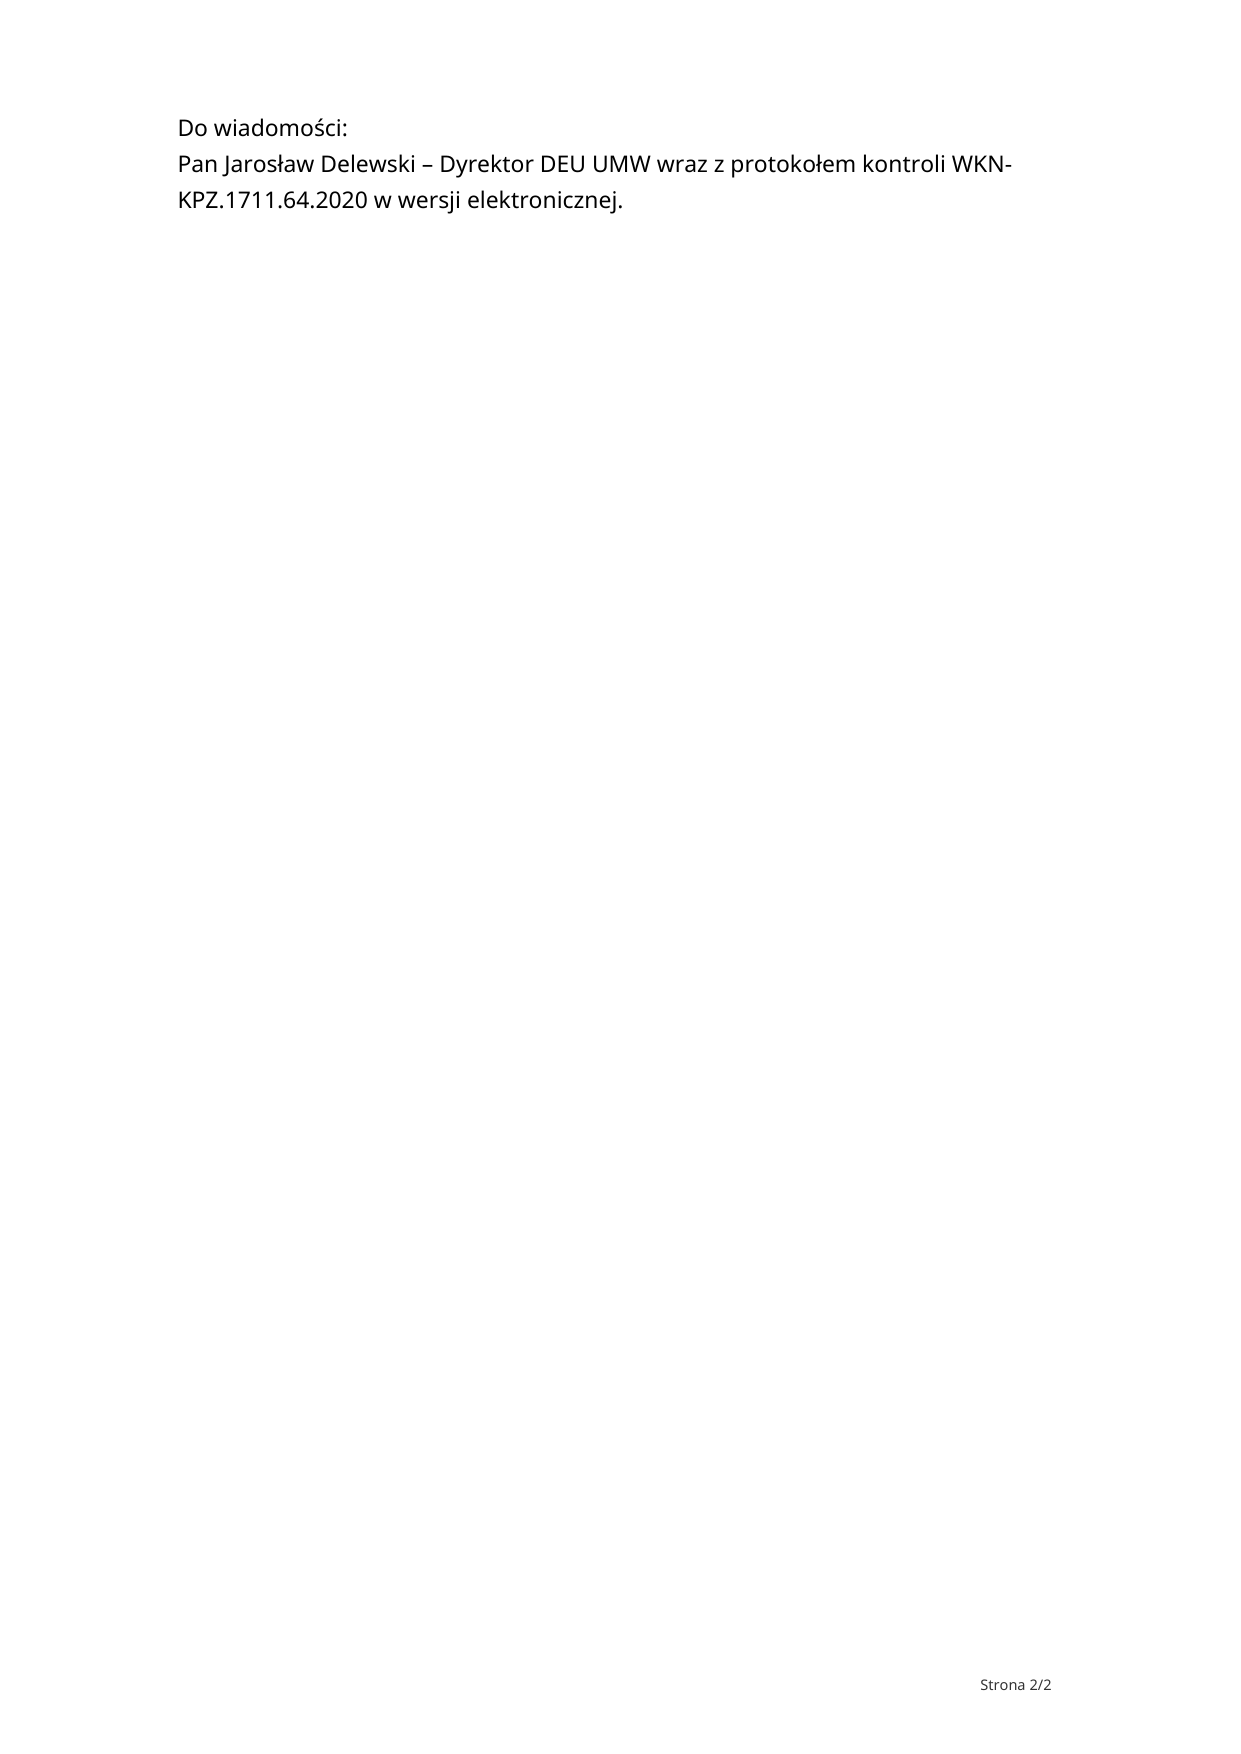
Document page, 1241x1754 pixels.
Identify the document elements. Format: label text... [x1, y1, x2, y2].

text Pan Jarosław Delewski – Dyrektor DEU UMW wraz z protokołem kontroli WKN-KPZ.1711.64.2020 w wersji elektronicznej. [177, 148, 1051, 216]
text Do wiadomości: [177, 112, 1051, 144]
